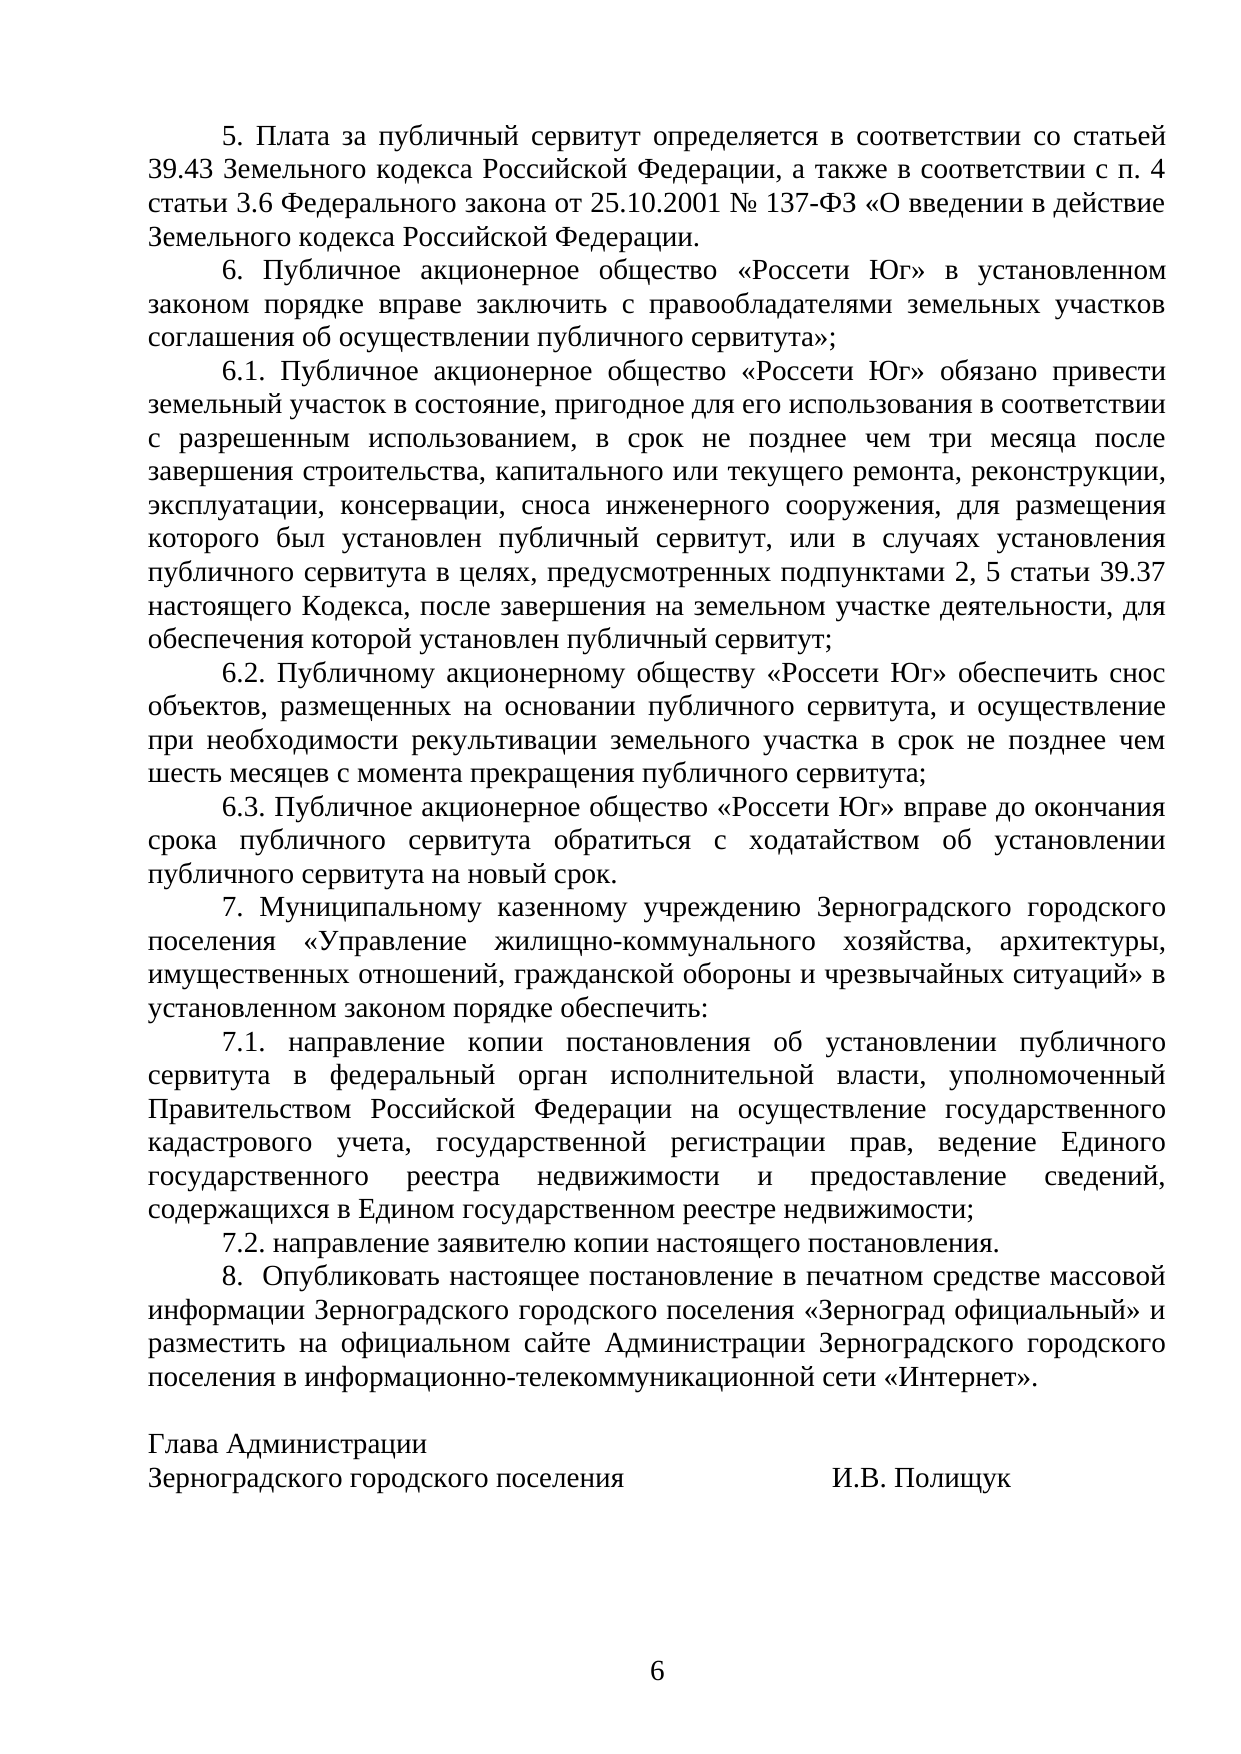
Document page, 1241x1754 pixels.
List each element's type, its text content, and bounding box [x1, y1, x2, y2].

text Глава Администрации [148, 1426, 1167, 1460]
text 7.2. направление заявителю копии настоящего постановления. [148, 1225, 1167, 1258]
text 7. Муниципальному казенному учреждению Зерноградского городского поселения «Управление жилищно-коммунального хозяйства, архитектуры, имущественных отношений, гражданской обороны и чрезвычайных ситуаций» в установленном законом порядке обеспечить: [148, 889, 1167, 1024]
text 6.2. Публичному акционерному обществу «Россети Юг» обеспечить снос объектов, размещенных на основании публичного сервитута, и осуществление при необходимости рекультивации земельного участка в срок не позднее чем шесть месяцев с момента прекращения публичного сервитута; [148, 655, 1167, 789]
text 5. Плата за публичный сервитут определяется в соответствии со статьей 39.43 Земельного кодекса Российской Федерации, а также в соответствии с п. 4 статьи 3.6 Федерального закона от 25.10.2001 № 137-ФЗ «О введении в действие Земельного кодекса Российской Федерации. [148, 118, 1167, 252]
text 6.3. Публичное акционерное общество «Россети Юг» вправе до окончания срока публичного сервитута обратиться с ходатайством об установлении публичного сервитута на новый срок. [148, 789, 1167, 889]
text 7.1. направление копии постановления об установлении публичного сервитута в федеральный орган исполнительной власти, уполномоченный Правительством Российской Федерации на осуществление государственного кадастрового учета, государственной регистрации прав, ведение Единого государственного реестра недвижимости и предоставление сведений, содержащихся в Едином государственном реестре недвижимости; [148, 1024, 1167, 1225]
text Зерноградского городского поселения И.В. Полищук [148, 1460, 1167, 1493]
text 6.1. Публичное акционерное общество «Россети Юг» обязано привести земельный участок в состояние, пригодное для его использования в соответствии с разрешенным использованием, в срок не позднее чем три месяца после завершения строительства, капитального или текущего ремонта, реконструкции, эксплуатации, консервации, сноса инженерного сооружения, для размещения которого был установлен публичный сервитут, или в случаях установления публичного сервитута в целях, предусмотренных подпунктами 2, 5 статьи 39.37 настоящего Кодекса, после завершения на земельном участке деятельности, для обеспечения которой установлен публичный сервитут; [148, 353, 1167, 655]
text 8. Опубликовать настоящее постановление в печатном средстве массовой информации Зерноградского городского поселения «Зерноград официальный» и разместить на официальном сайте Администрации Зерноградского городского поселения в информационно-телекоммуникационной сети «Интернет». [148, 1258, 1167, 1393]
text 6. Публичное акционерное общество «Россети Юг» в установленном законом порядке вправе заключить с правообладателями земельных участков соглашения об осуществлении публичного сервитута»; [148, 252, 1167, 353]
